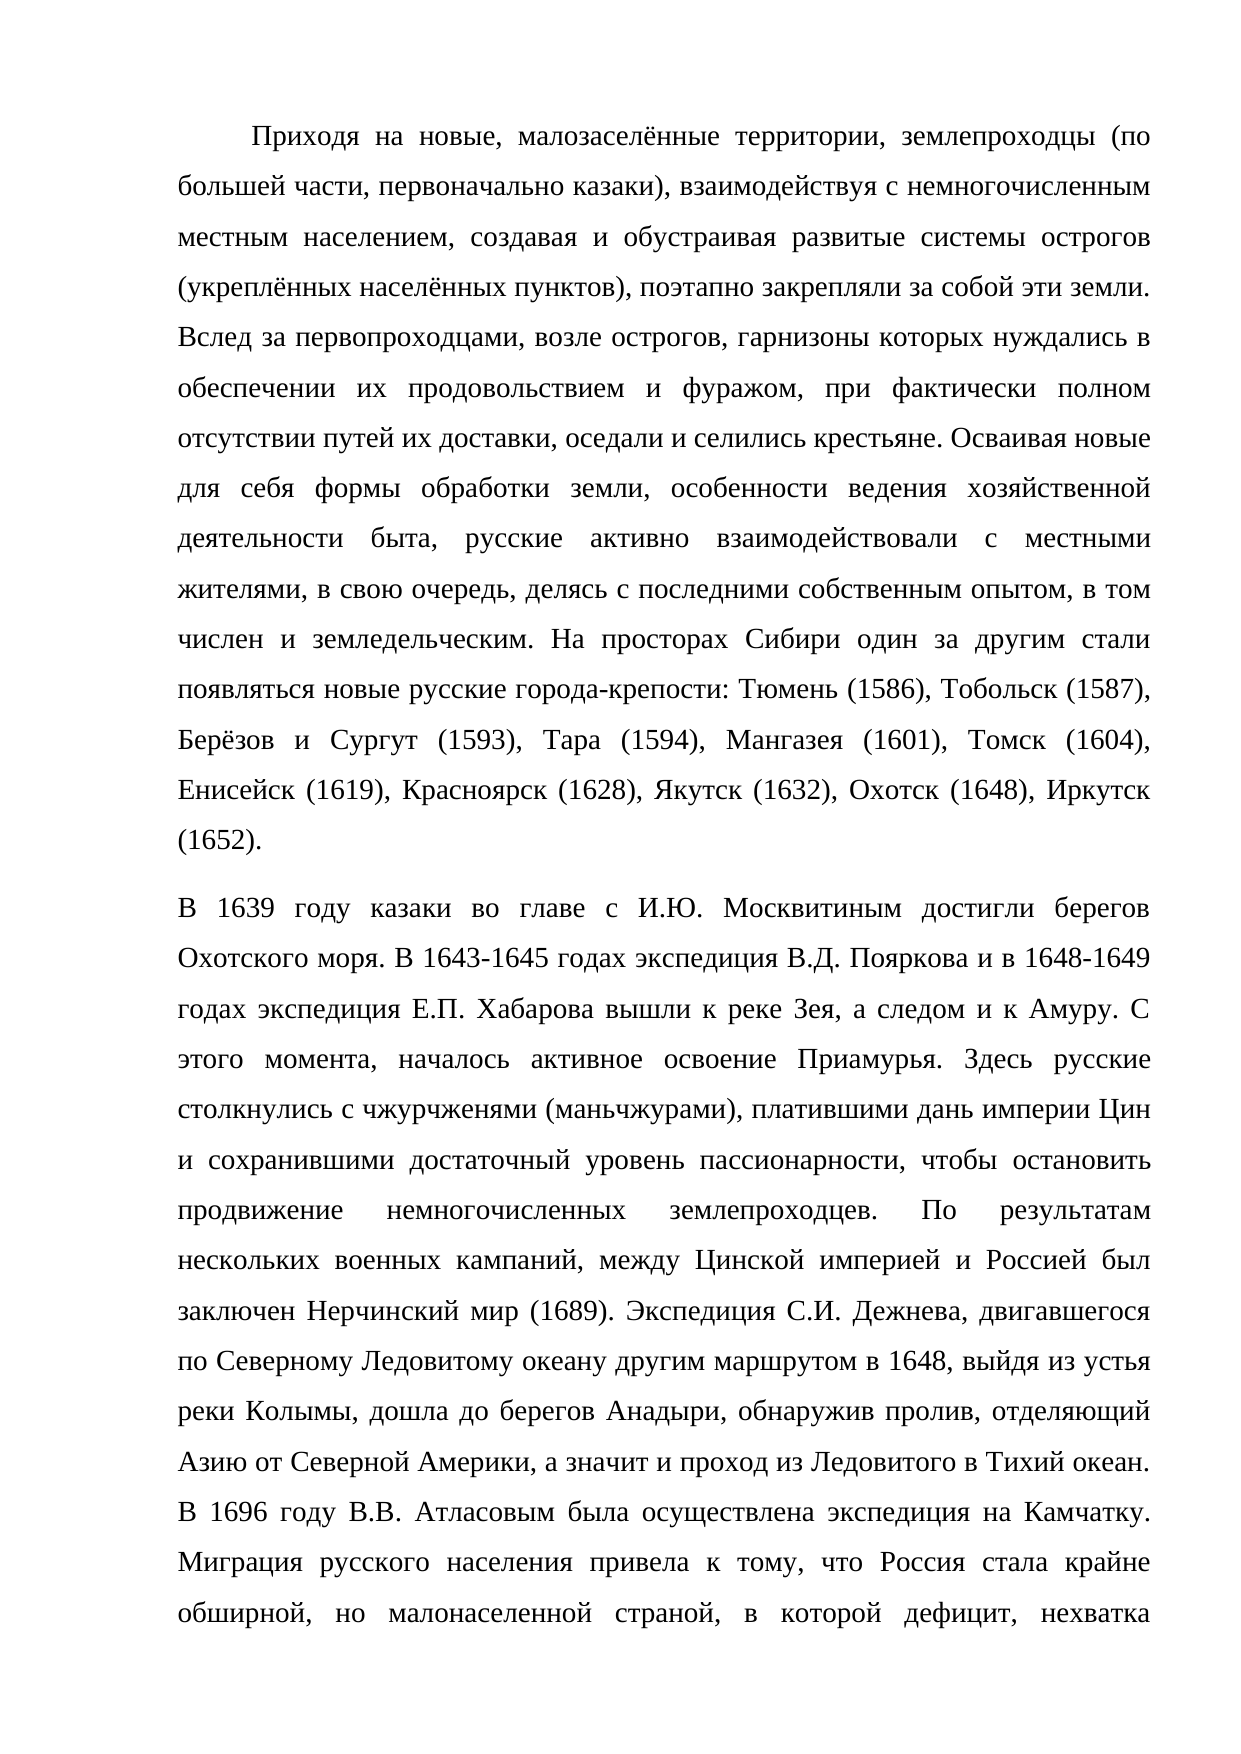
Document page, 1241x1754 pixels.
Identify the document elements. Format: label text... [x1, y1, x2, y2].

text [177, 890, 1152, 1628]
text Приходя на новые, малозаселённые территории, землепроходцы (по большей части, первоначально казаки), взаимодействуя с немногочисленным местным населением, создавая и обустраивая развитые системы острогов (укреплённых населённых пунктов), поэтапно закрепляли за собой эти земли. Вслед за первопроходцами, возле острогов, гарнизоны которых нуждались в обеспечении их продовольствием и фуражом, при фактически полном отсутствии путей их доставки, оседали и селились крестьяне. Осваивая новые для себя формы обработки земли, особенности ведения хозяйственной деятельности быта, русские активно взаимодействовали с местными жителями, в свою очередь, делясь с последними собственным опытом, в том числен и земледельческим. На просторах Сибири один за другим стали появляться новые русские города-крепости: Тюмень (1586), Тобольск (1587), Берёзов и Сургут (1593), Тара (1594), Мангазея (1601), Томск (1604), Енисейск (1619), Красноярск (1628), Якутск (1632), Охотск (1648), Иркутск (1652). [177, 118, 1152, 856]
